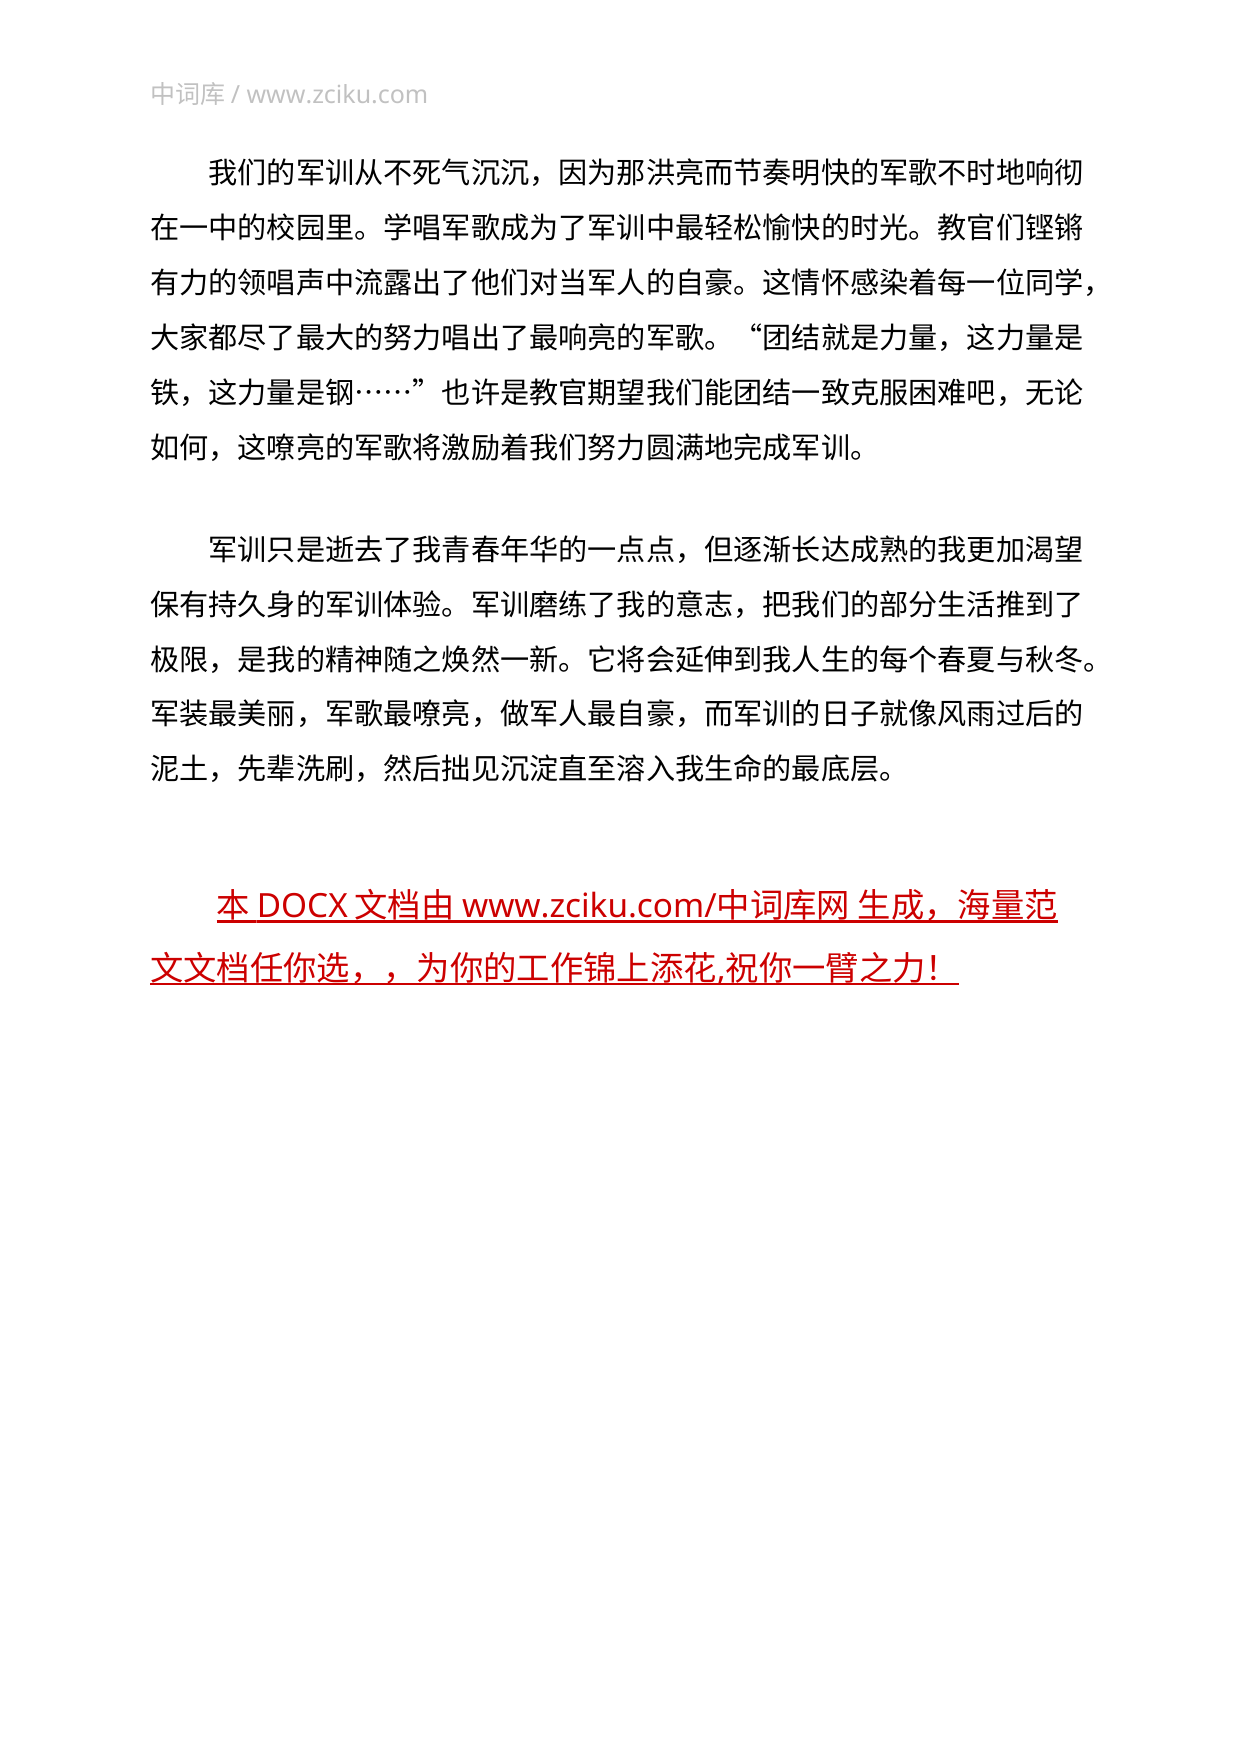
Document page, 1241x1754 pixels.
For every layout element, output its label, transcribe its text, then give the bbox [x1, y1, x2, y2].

text 军训只是逝去了我青春年华的一点点，但逐渐长达成熟的我更加渴望保有持久身的军训体验。军训磨练了我的意志，把我们的部分生活推到了极限，是我的精神随之焕然一新。它将会延伸到我人生的每个春夏与秋冬。军装最美丽，军歌最嘹亮，做军人最自豪，而军训的日子就像风雨过后的泥土，先辈洗刷，然后拙见沉淀直至溶入我生命的最底层。 [150, 526, 1090, 788]
text 本DOCX文档由 www.zciku.com/中词库网 生成，海量范文文档任你选，，为你的工作锦上添花,祝你一臂之力！ [150, 879, 1090, 990]
text 我们的军训从不死气沉沉，因为那洪亮而节奏明快的军歌不时地响彻在一中的校园里。学唱军歌成为了军训中最轻松愉快的时光。教官们铿锵有力的领唱声中流露出了他们对当军人的自豪。这情怀感染着每一位同学，大家都尽了最大的努力唱出了最响亮的军歌。“团结就是力量，这力量是铁，这力量是钢……”也许是教官期望我们能团结一致克服困难吧，无论如何，这嘹亮的军歌将激励着我们努力圆满地完成军训。 [150, 150, 1090, 467]
